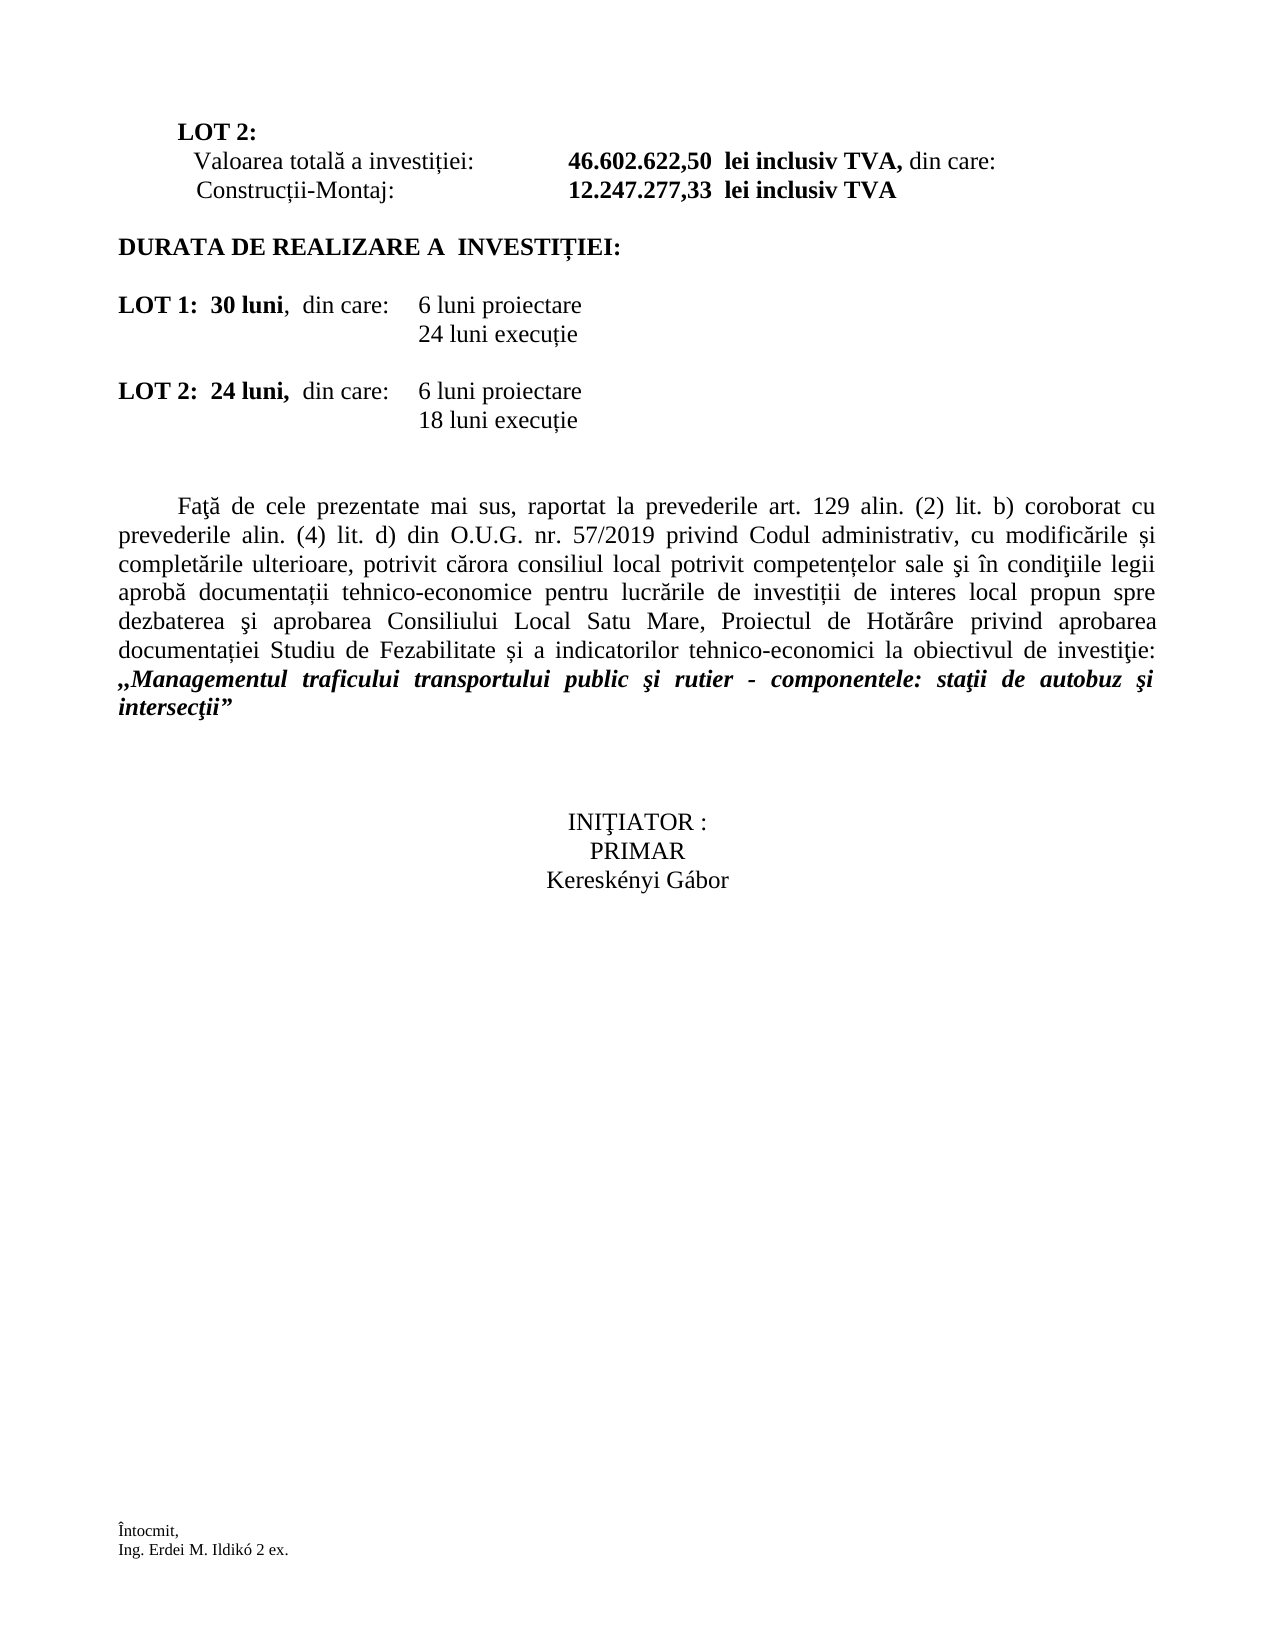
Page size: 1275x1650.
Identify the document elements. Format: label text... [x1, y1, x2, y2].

text Construcții-Montaj: 12.247.277,33 lei inclusiv TVA [118, 175, 1157, 204]
text Kereskényi Gábor [118, 865, 1157, 894]
text LOT 2: 24 luni, din care: 6 luni proiectare [118, 376, 1157, 405]
text DURATA DE REALIZARE A INVESTIȚIEI: [118, 232, 1157, 261]
text LOT 2: [118, 117, 1157, 146]
text PRIMAR [118, 836, 1157, 865]
text LOT 1: 30 luni, din care: 6 luni proiectare [118, 290, 1157, 319]
text Valoarea totală a investiției: 46.602.622,50 lei inclusiv TVA, din care: [118, 146, 1157, 175]
text 24 luni execuție [118, 319, 1157, 347]
text INIŢIATOR : [118, 807, 1157, 836]
text Faţă de cele prezentate mai sus, raportat la prevederile art. 129 alin. (2) lit. b) coroborat cu prevederile alin. (4) lit. d) din O.U.G. nr. 57/2019 privind Codul administrativ, cu modificările și completările ulterioare, potrivit cărora consiliul local potrivit competențelor sale şi în condiţiile legii aprobă documentații tehnico-economice pentru lucrările de investiții de interes local propun spre dezbaterea şi aprobarea Consiliului Local Satu Mare, Proiectul de Hotărâre privind aprobarea documentației Studiu de Fezabilitate și a indicatorilor tehnico-economici la obiectivul de investiţie: ,,Managementul traficului transportului public şi rutier - componentele: staţii de autobuz şi intersecţii” [118, 491, 1157, 721]
text 18 luni execuție [118, 405, 1157, 434]
